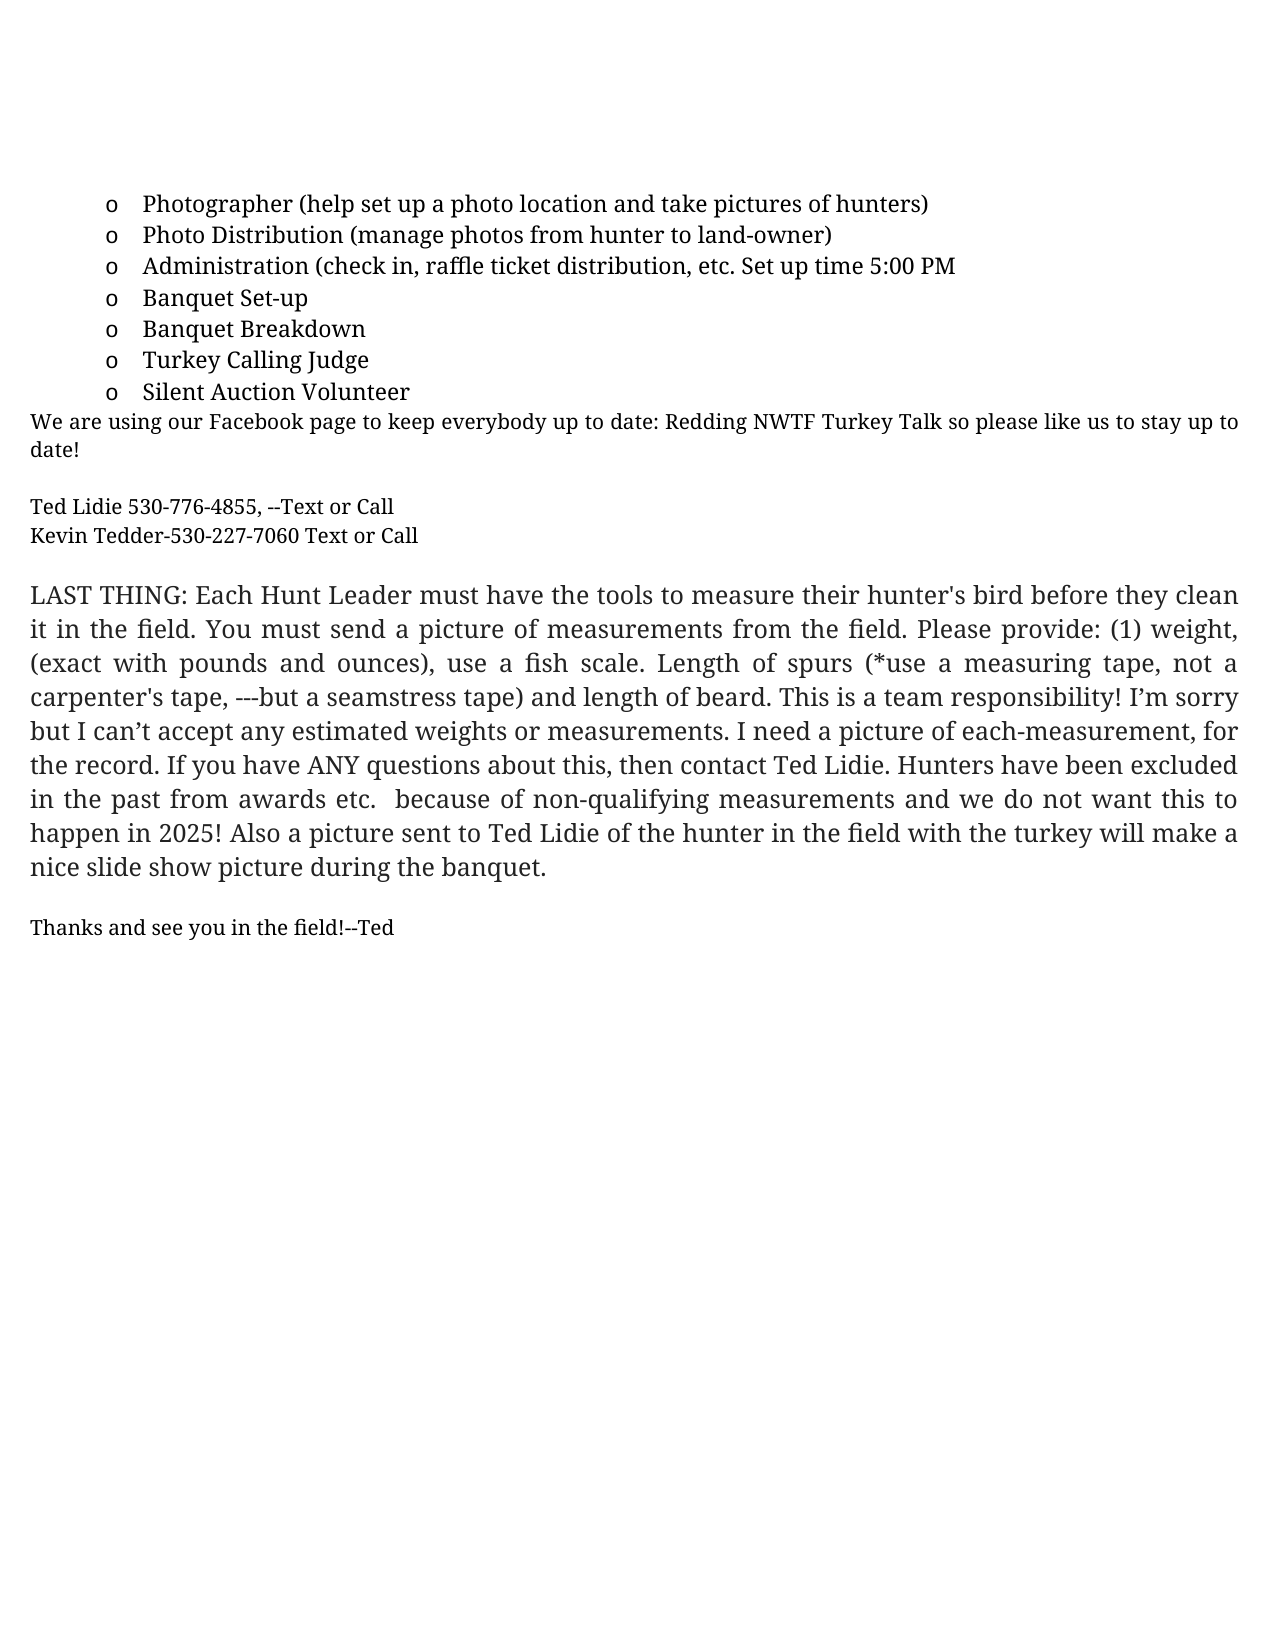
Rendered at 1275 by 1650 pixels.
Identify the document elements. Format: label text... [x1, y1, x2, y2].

text Thanks and see you in the field!--Ted [30, 913, 1241, 941]
list Photo Distribution (manage photos from hunter to land-owner) [105, 219, 1241, 250]
text We are using our Facebook page to keep everybody up to date: Redding NWTF Turkey Talk so please like us to stay up to date! [30, 407, 1241, 464]
list Silent Auction Volunteer [105, 376, 1241, 407]
text Ted Lidie 530-776-4855, --Text or Call [30, 492, 1241, 521]
list Banquet Set-up [105, 282, 1241, 313]
text Kevin Tedder-530-227-7060 Text or Call [30, 521, 1241, 549]
text LAST THING: Each Hunt Leader must have the tools to measure their hunter's bird before they clean it in the field. You must send a picture of measurements from the field. Please provide: (1) weight, (exact with pounds and ounces), use a fish scale. Length of spurs (*use a measuring tape, not a carpenter's tape, ---but a seamstress tape) and length of beard. This is a team responsibility! I’m sorry but I can’t accept any estimated weights or measurements. I need a picture of each-measurement, for the record. If you have ANY questions about this, then contact Ted Lidie. Hunters have been excluded in the past from awards etc. because of non-qualifying measurements and we do not want this to happen in 2025! Also a picture sent to Ted Lidie of the hunter in the field with the turkey will make a nice slide show picture during the banquet. [30, 578, 1241, 884]
list Turkey Calling Judge [105, 344, 1241, 376]
list Banquet Breakdown [105, 313, 1241, 344]
list Photographer (help set up a photo location and take pictures of hunters) [105, 187, 1241, 219]
list Administration (check in, raffle ticket distribution, etc. Set up time 5:00 PM [105, 250, 1241, 282]
